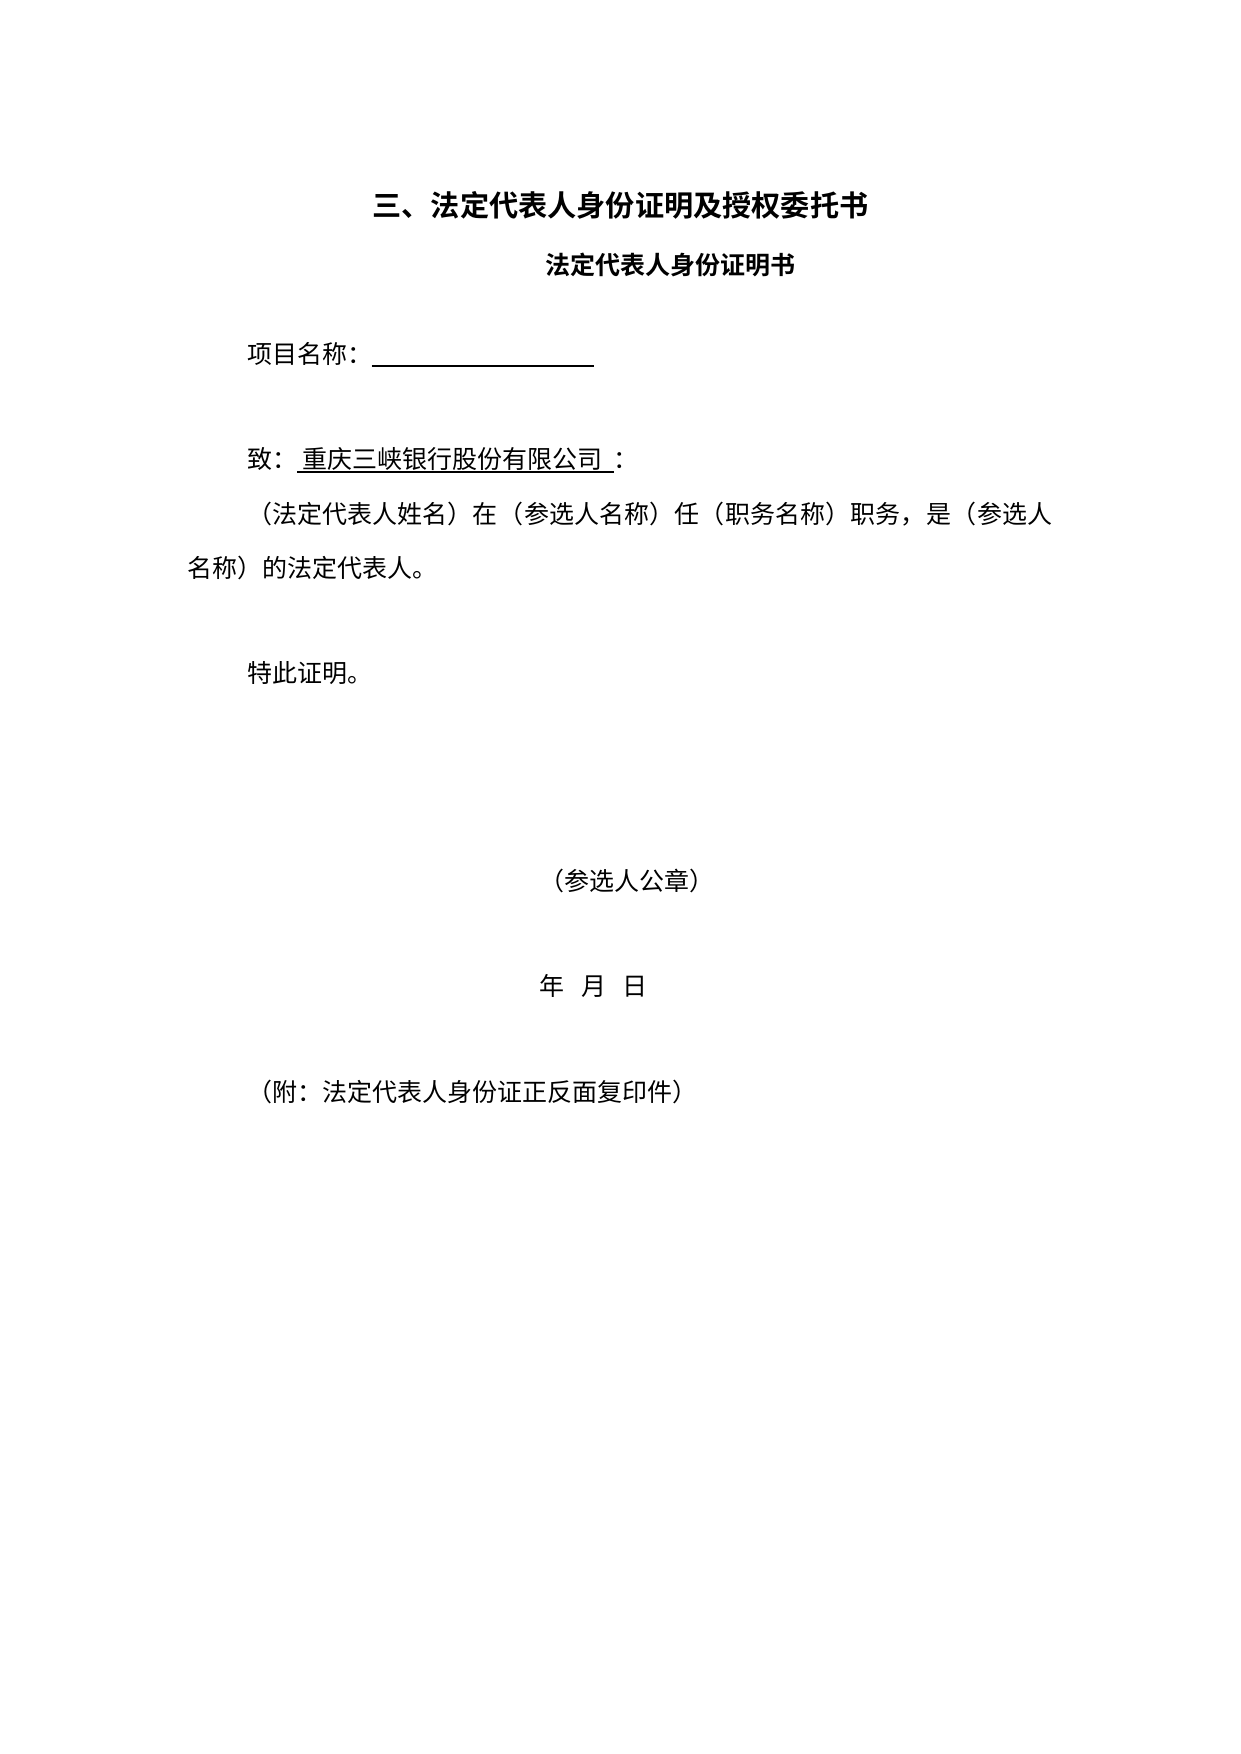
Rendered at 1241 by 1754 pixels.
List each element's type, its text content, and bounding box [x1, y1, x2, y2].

text （参选人公章） [187, 861, 1053, 898]
text （附：法定代表人身份证正反面复印件） [187, 1072, 1053, 1108]
subtitle 法定代表人身份证明及授权委托书 [187, 164, 1053, 244]
text 项目名称：____________________ [187, 334, 1053, 371]
text 法定代表人身份证明书 [187, 244, 1053, 283]
text 年 月 日 [187, 967, 1053, 1003]
text 特此证明。 [187, 654, 1053, 690]
text （法定代表人姓名）在（参选人名称）任（职务名称）职务，是（参选人名称）的法定代表人。 [187, 494, 1053, 585]
text 致： 重庆三峡银行股份有限公司 ： [187, 440, 1053, 476]
